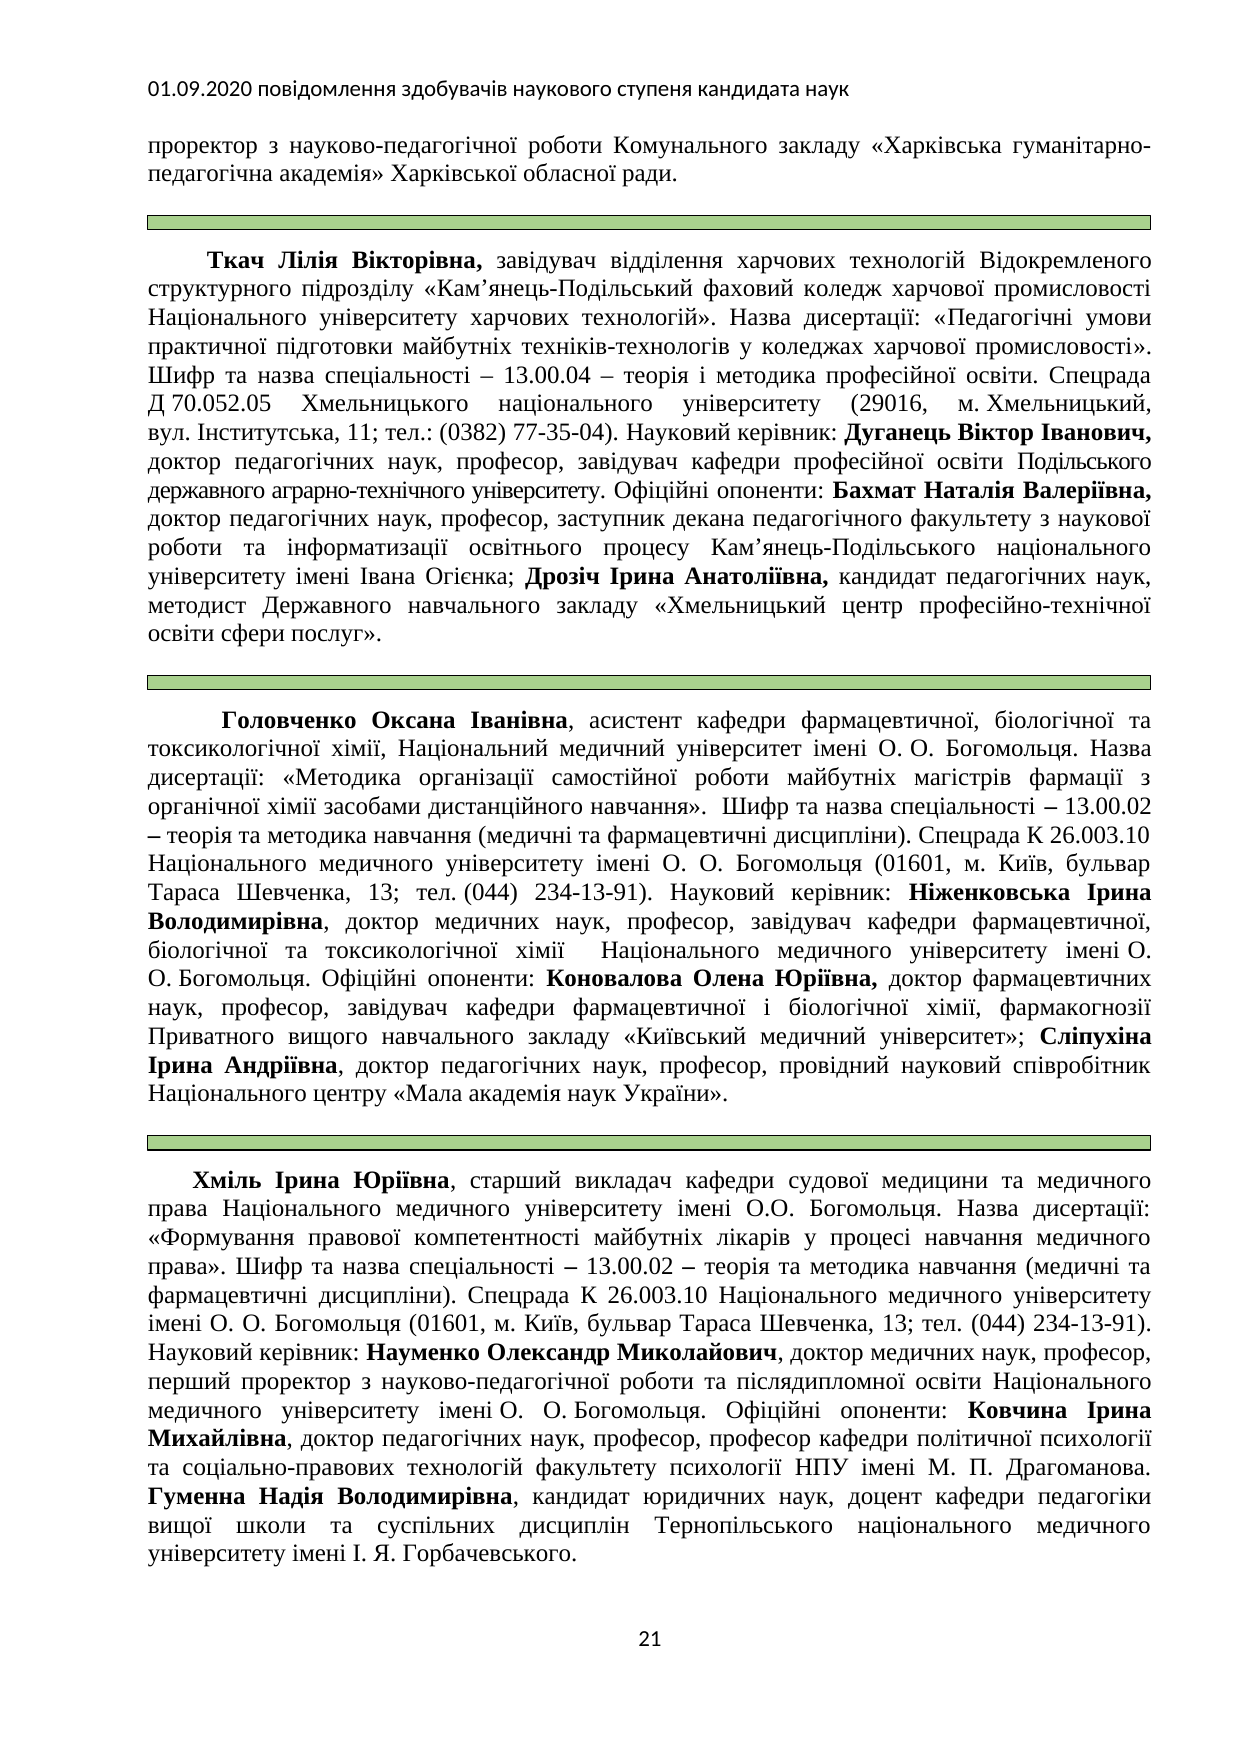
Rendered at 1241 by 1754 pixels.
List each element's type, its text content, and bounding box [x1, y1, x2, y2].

text Ткач Лілія Вікторівна, завідувач відділення харчових технологій Відокремленого структурного підрозділу «Кам’янець-Подільський фаховий коледж харчової промисловості Національного університету харчових технологій». Назва дисертації: «Педагогічні умови практичної підготовки майбутніх техніків-технологів у коледжах харчової промисловості». Шифр та назва спеціальності – 13.00.04 – теорія і методика професійної освіти. Спецрада Д 70.052.05 Хмельницького національного університету (29016, м. Хмельницький, вул. Інститутська, 11; тел.: (0382) 77-35-04). Науковий керівник: Дуганець Віктор Іванович, доктор педагогічних наук, професор, завідувач кафедри професійної освіти Подільського державного аграрно-технічного університету. Офіційні опоненти: Бахмат Наталія Валеріївна, доктор педагогічних наук, професор, заступник декана педагогічного факультету з наукової роботи та інформатизації освітнього процесу Кам’янець-Подільського національного університету імені Івана Огієнка; Дрозіч Ірина Анатоліївна, кандидат педагогічних наук, методист Державного навчального закладу «Хмельницький центр професійно-технічної освіти сфери послуг». [148, 245, 1152, 647]
text Хміль Ірина Юріївна, старший викладач кафедри судової медицини та медичного права Національного медичного університету імені О.О. Богомольця. Назва дисертації: «Формування правової компетентності майбутніх лікарів у процесі навчання медичного права». Шифр та назва спеціальності – 13.00.02 – теорія та методика навчання (медичні та фармацевтичні дисципліни). Спецрада К 26.003.10 Національного медичного університету імені О. О. Богомольця (01601, м. Київ, бульвар Тараса Шевченка, 13; тел. (044) 234-13-91). Науковий керівник: Науменко Олександр Миколайович, доктор медичних наук, професор, перший проректор з науково-педагогічної роботи та післядипломної освіти Національного медичного університету імені О. О. Богомольця. Офіційні опоненти: Ковчина Ірина Михайлівна, доктор педагогічних наук, професор, професор кафедри політичної психології та соціально-правових технологій факультету психології НПУ імені М. П. Драгоманова. Гуменна Надія Володимирівна, кандидат юридичних наук, доцент кафедри педагогіки вищої школи та суспільних дисциплін Тернопільського національного медичного університету імені І. Я. Горбачевського. [148, 1165, 1152, 1567]
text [148, 130, 1152, 187]
text Головченко Оксана Іванівна, асистент кафедри фармацевтичної, біологічної та токсикологічної хімії, Національний медичний університет імені О. О. Богомольця. Назва дисертації: «Методика організації самостійної роботи майбутніх магістрів фармації з органічної хімії засобами дистанційного навчання». Шифр та назва спеціальності – 13.00.02 – теорія та методика навчання (медичні та фармацевтичні дисципліни). Спецрада К 26.003.10 Національного медичного університету імені О. О. Богомольця (01601, м. Київ, бульвар Тараса Шевченка, 13; тел. (044) 234-13-91). Науковий керівник: Ніженковська Ірина Володимирівна, доктор медичних наук, професор, завідувач кафедри фармацевтичної, біологічної та токсикологічної хімії Національного медичного університету імені О. О. Богомольця. Офіційні опоненти: Коновалова Олена Юріївна, доктор фармацевтичних наук, професор, завідувач кафедри фармацевтичної і біологічної хімії, фармакогнозії Приватного вищого навчального закладу «Київський медичний університет»; Сліпухіна Ірина Андріївна, доктор педагогічних наук, професор, провідний науковий співробітник Національного центру «Мала академія наук України». [148, 705, 1152, 1107]
